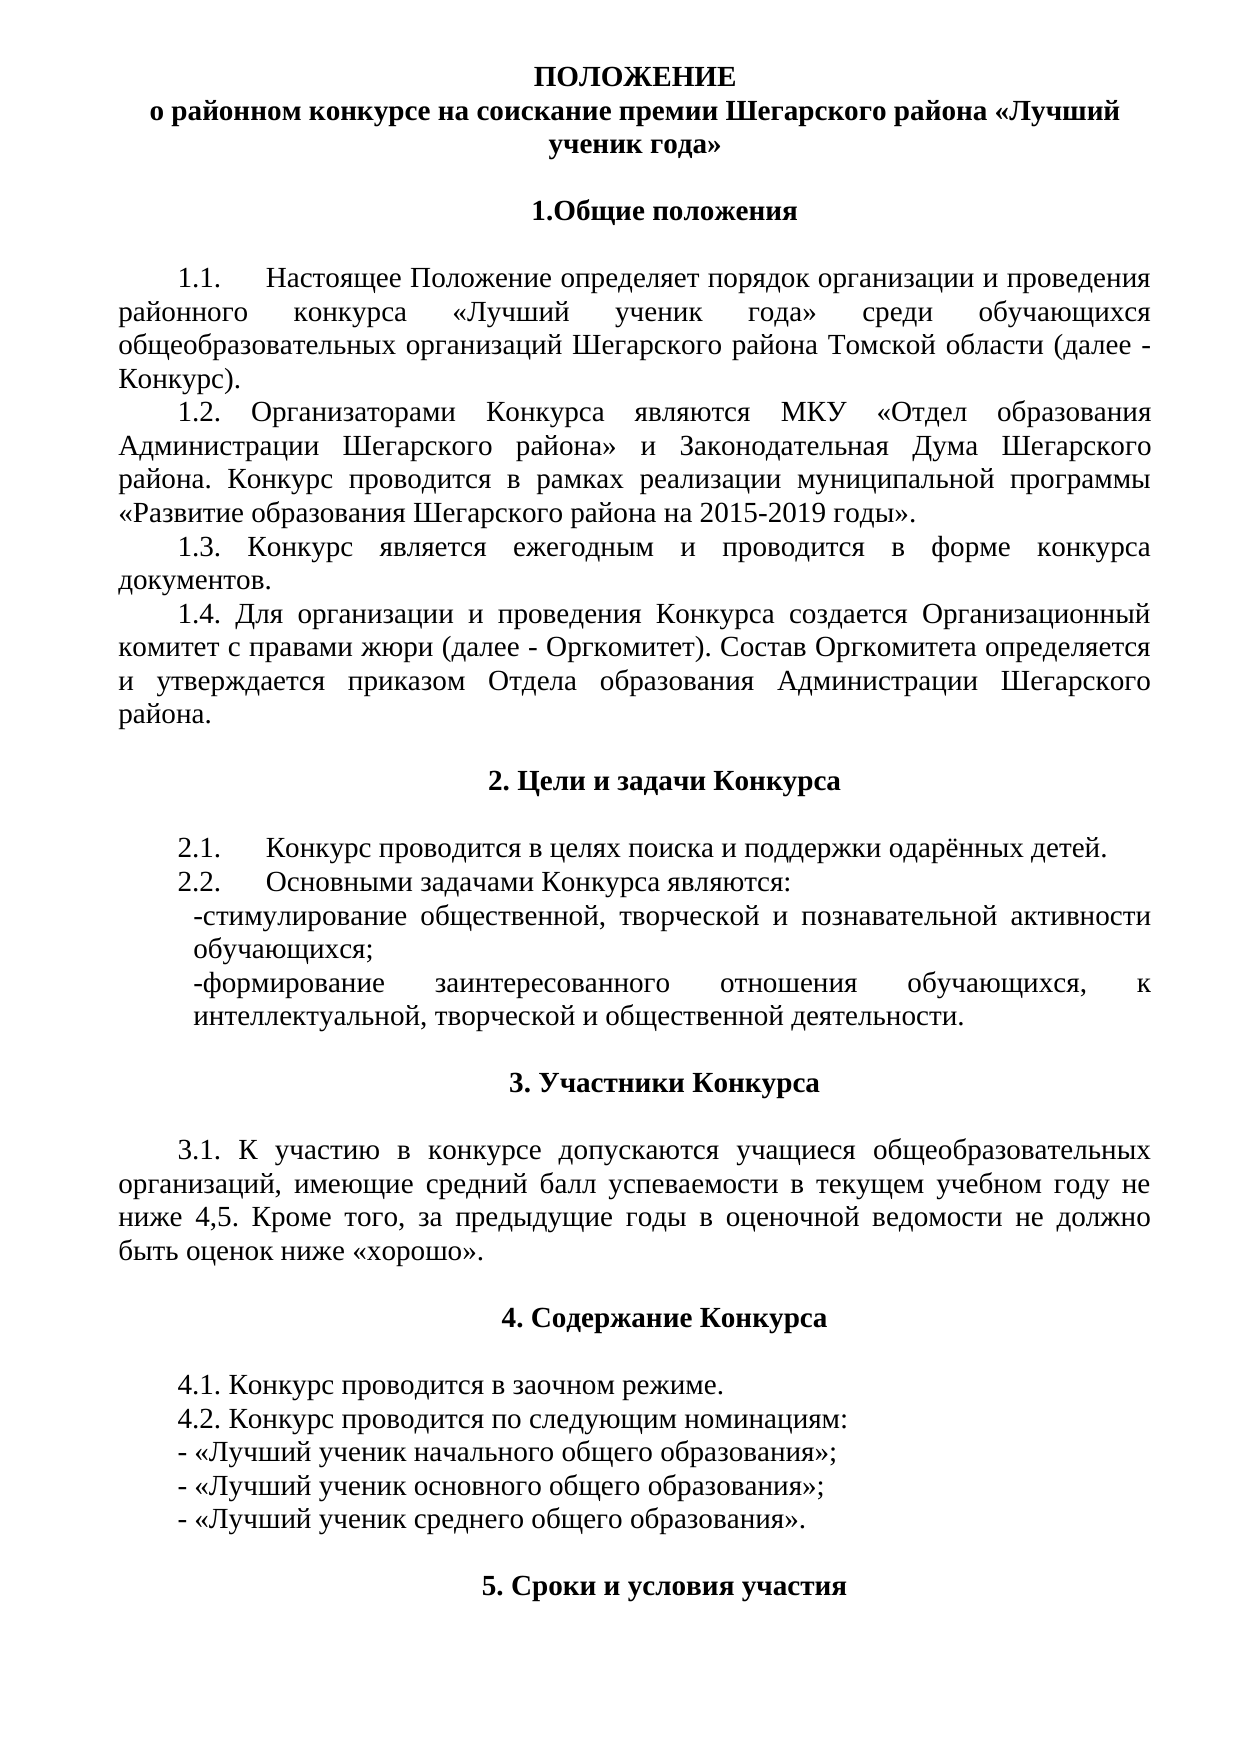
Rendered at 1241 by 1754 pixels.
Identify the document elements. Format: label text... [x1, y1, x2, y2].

text 4.1. Конкурс проводится в заочном режиме. [118, 1367, 1152, 1401]
text 5. Сроки и условия участия [177, 1568, 1152, 1602]
text ПОЛОЖЕНИЕ [118, 59, 1152, 93]
text 2.2. Основными задачами Конкурса являются: [118, 864, 1152, 898]
text -формирование заинтересованного отношения обучающихся, к интеллектуальной, творческой и общественной деятельности. [193, 965, 1152, 1032]
text 1.2. Организаторами Конкурса являются МКУ «Отдел образования Администрации Шегарского района» и Законодательная Дума Шегарского района. Конкурс проводится в рамках реализации муниципальной программы «Развитие образования Шегарского района на 2015-2019 годы». [118, 394, 1152, 529]
text о районном конкурсе на соискание премии Шегарского района «Лучший ученик года» [118, 93, 1152, 160]
text 2.1. Конкурс проводится в целях поиска и поддержки одарённых детей. [118, 831, 1152, 864]
text 3.1. К участию в конкурсе допускаются учащиеся общеобразовательных организаций, имеющие средний балл успеваемости в текущем учебном году не ниже 4,5. Кроме того, за предыдущие годы в оценочной ведомости не должно быть оценок ниже «хорошо». [118, 1132, 1152, 1267]
text 1.1. Настоящее Положение определяет порядок организации и проведения районного конкурса «Лучший ученик года» среди обучающихся общеобразовательных организаций Шегарского района Томской области (далее - Конкурс). [118, 260, 1152, 394]
text - «Лучший ученик среднего общего образования». [118, 1501, 1152, 1535]
text - «Лучший ученик основного общего образования»; [118, 1468, 1152, 1501]
text 1.Общие положения [177, 193, 1152, 227]
text - «Лучший ученик начального общего образования»; [118, 1434, 1152, 1468]
text -стимулирование общественной, творческой и познавательной активности обучающихся; [193, 898, 1152, 965]
text 3. Участники Конкурса [177, 1065, 1152, 1099]
text 4. Содержание Конкурса [177, 1300, 1152, 1334]
text 4.2. Конкурс проводится по следующим номинациям: [177, 1401, 1152, 1434]
text 2. Цели и задачи Конкурса [177, 763, 1152, 797]
text 1.4. Для организации и проведения Конкурса создается Организационный комитет с правами жюри (далее - Оргкомитет). Состав Оргкомитета определяется и утверждается приказом Отдела образования Администрации Шегарского района. [118, 596, 1152, 730]
text 1.3. Конкурс является ежегодным и проводится в форме конкурса документов. [118, 529, 1152, 596]
